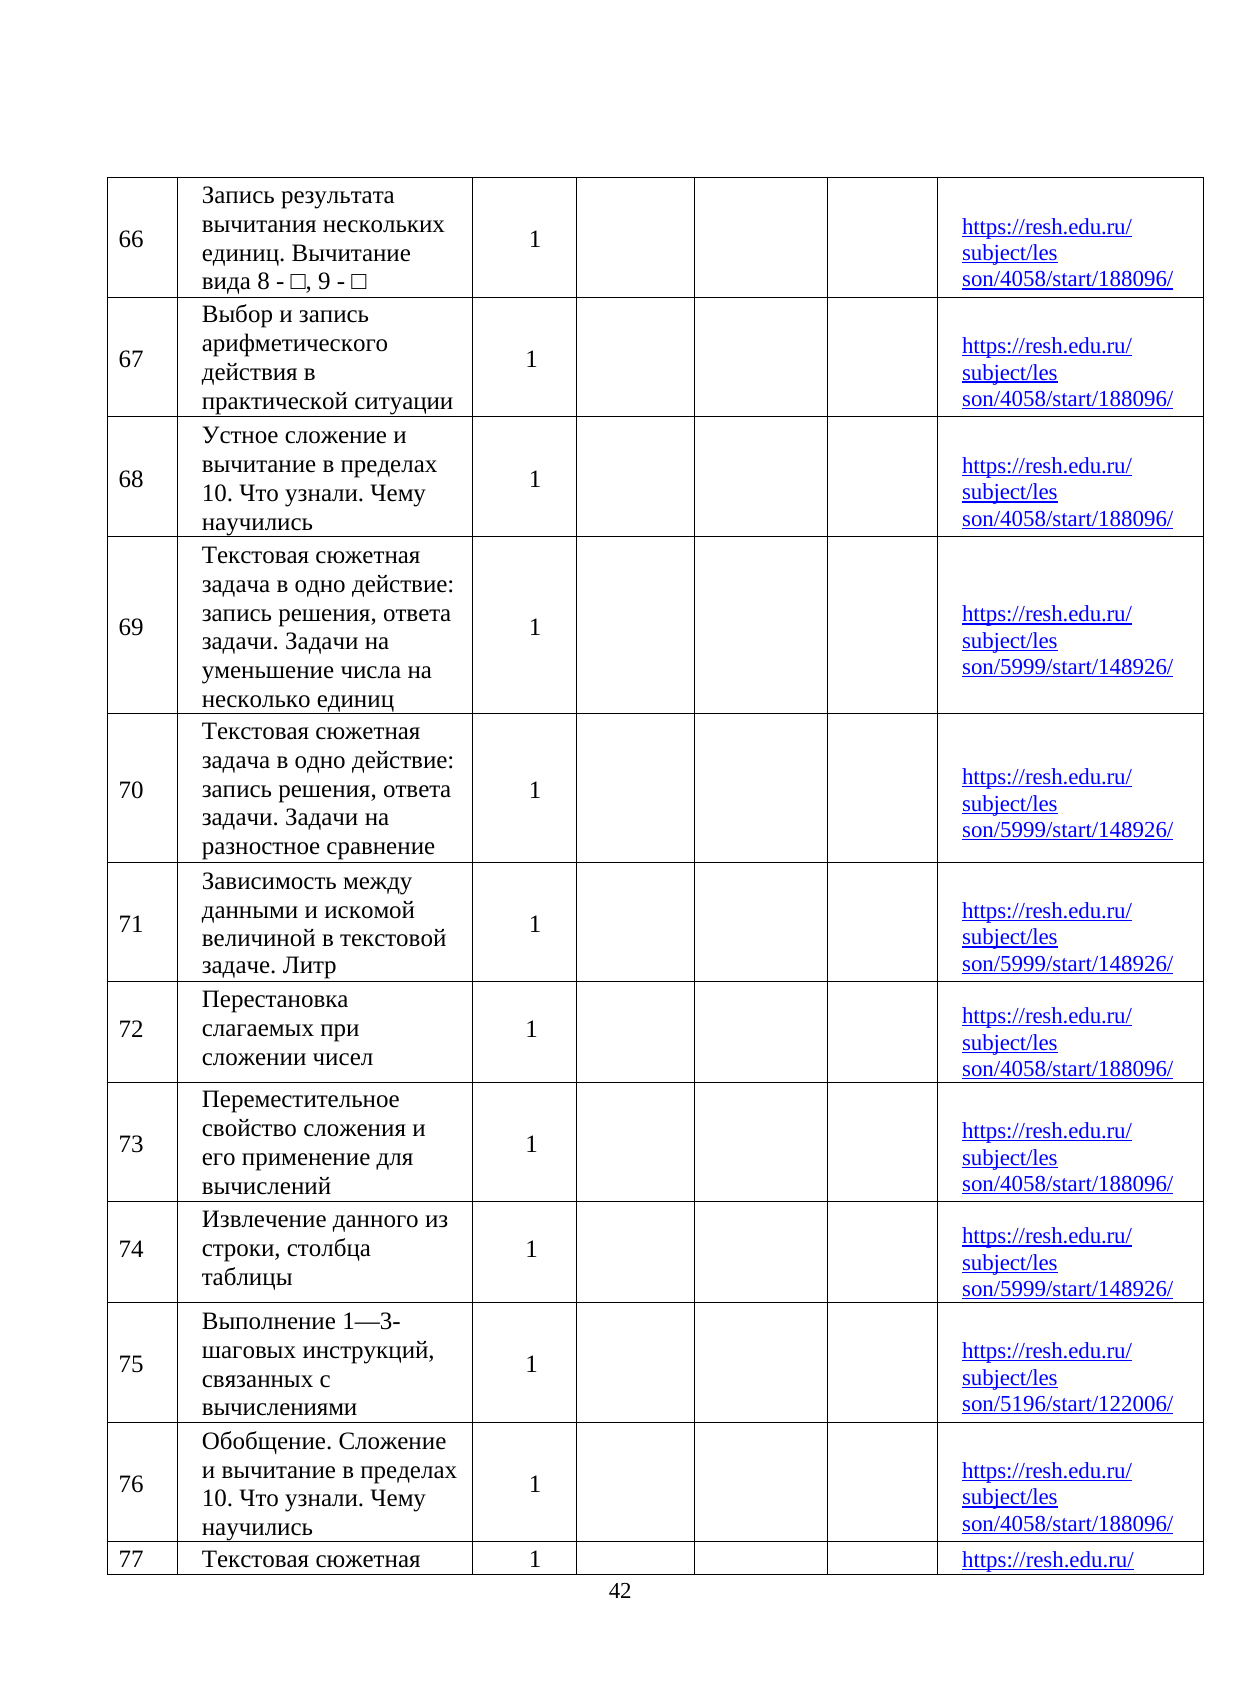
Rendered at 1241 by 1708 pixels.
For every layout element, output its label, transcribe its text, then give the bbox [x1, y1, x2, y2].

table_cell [938, 1542, 1203, 1574]
table_cell [577, 714, 694, 861]
table_cell [695, 714, 827, 861]
table_cell 73 [108, 1083, 177, 1201]
table_cell [695, 1542, 827, 1574]
table_cell Текстовая сюжетная [178, 1542, 472, 1574]
table_cell 72 [108, 982, 177, 1081]
table_cell https://resh.edu.ru/subject/les son/5999/start/148926/ [938, 1202, 1203, 1302]
table_cell [828, 1202, 937, 1302]
table_cell [577, 298, 694, 416]
table_cell https://resh.edu.ru/subject/les son/4058/start/188096/ [938, 982, 1203, 1081]
table_cell [695, 417, 827, 536]
table_cell 71 [108, 863, 177, 981]
table_cell 67 [108, 298, 177, 416]
table_cell [577, 863, 694, 981]
table_cell Извлечение данного из строки, столбца таблицы [178, 1202, 472, 1302]
table_header [695, 178, 827, 297]
table_cell [695, 1202, 827, 1302]
table_cell 1 [473, 1303, 576, 1421]
table_cell https://resh.edu.ru/subject/les son/5999/start/148926/ [938, 714, 1203, 861]
table_cell https://resh.edu.ru/subject/les son/4058/start/188096/ [938, 417, 1203, 536]
table_cell Выбор и запись арифметического действия в практической ситуации [178, 298, 472, 416]
table_header Запись результата вычитания нескольких единиц. Вычитание вида 8 - □, 9 - □ [178, 178, 472, 297]
table_cell Зависимость между данными и искомой величиной в текстовой задаче. Литр [178, 863, 472, 981]
table_cell 1 [473, 417, 576, 536]
table_cell [577, 1202, 694, 1302]
table_cell [577, 1542, 694, 1574]
table_cell [695, 982, 827, 1081]
table_cell 1 [473, 1542, 576, 1574]
table_cell [828, 1423, 937, 1541]
table_cell https://resh.edu.ru/subject/les son/4058/start/188096/ [938, 298, 1203, 416]
table_cell 1 [473, 298, 576, 416]
table_cell [577, 982, 694, 1081]
table_cell [577, 1303, 694, 1421]
table_cell [695, 1303, 827, 1421]
table_cell [577, 417, 694, 536]
table_cell [695, 1083, 827, 1201]
table_header [828, 178, 937, 297]
table_cell [577, 537, 694, 713]
table_header https://resh.edu.ru/subject/les son/4058/start/188096/ [938, 178, 1203, 297]
table_header [577, 178, 694, 297]
table_cell https://resh.edu.ru/subject/les son/4058/start/188096/ [938, 1083, 1203, 1201]
table_cell [828, 982, 937, 1081]
table_cell 1 [473, 1423, 576, 1541]
table_cell 1 [473, 1202, 576, 1302]
table_cell 77 [108, 1542, 177, 1574]
table_cell Выполнение 1—3- шаговых инструкций, связанных с вычислениями [178, 1303, 472, 1421]
table_cell [695, 863, 827, 981]
table_cell https://resh.edu.ru/subject/les son/4058/start/188096/ [938, 1423, 1203, 1541]
table_cell 75 [108, 1303, 177, 1421]
table_cell 74 [108, 1202, 177, 1302]
table_header 1 [473, 178, 576, 297]
table_cell [828, 417, 937, 536]
table_cell [577, 1423, 694, 1541]
table_cell 1 [473, 1083, 576, 1201]
table_cell [695, 298, 827, 416]
table_cell 1 [473, 714, 576, 861]
table_cell [577, 1083, 694, 1201]
table_cell 68 [108, 417, 177, 536]
table_cell [828, 1542, 937, 1574]
table_cell 1 [473, 537, 576, 713]
table_cell Устное сложение и вычитание в пределах 10. Что узнали. Чему научились [178, 417, 472, 536]
table_cell [695, 1423, 827, 1541]
table_cell 76 [108, 1423, 177, 1541]
table_cell Текстовая сюжетная задача в одно действие: запись решения, ответа задачи. Задачи на уменьшение числа на несколько единиц [178, 537, 472, 713]
table_cell Переместительное свойство сложения и его применение для вычислений [178, 1083, 472, 1201]
table_cell [828, 1083, 937, 1201]
table_cell https://resh.edu.ru/subject/les son/5196/start/122006/ [938, 1303, 1203, 1421]
table_cell [828, 1303, 937, 1421]
table_cell Перестановка слагаемых при сложении чисел [178, 982, 472, 1081]
table_cell 1 [473, 982, 576, 1081]
table_cell https://resh.edu.ru/subject/les son/5999/start/148926/ [938, 863, 1203, 981]
table_cell Текстовая сюжетная задача в одно действие: запись решения, ответа задачи. Задачи на разностное сравнение [178, 714, 472, 861]
table_cell [828, 714, 937, 861]
table_cell Обобщение. Сложение и вычитание в пределах 10. Что узнали. Чему научились [178, 1423, 472, 1541]
table_cell 1 [473, 863, 576, 981]
table_cell [828, 298, 937, 416]
table_cell 69 [108, 537, 177, 713]
table_cell 70 [108, 714, 177, 861]
table_cell https://resh.edu.ru/subject/les son/5999/start/148926/ [938, 537, 1203, 713]
table_cell [695, 537, 827, 713]
table_header 66 [108, 178, 177, 297]
table_cell [828, 863, 937, 981]
table_cell [828, 537, 937, 713]
